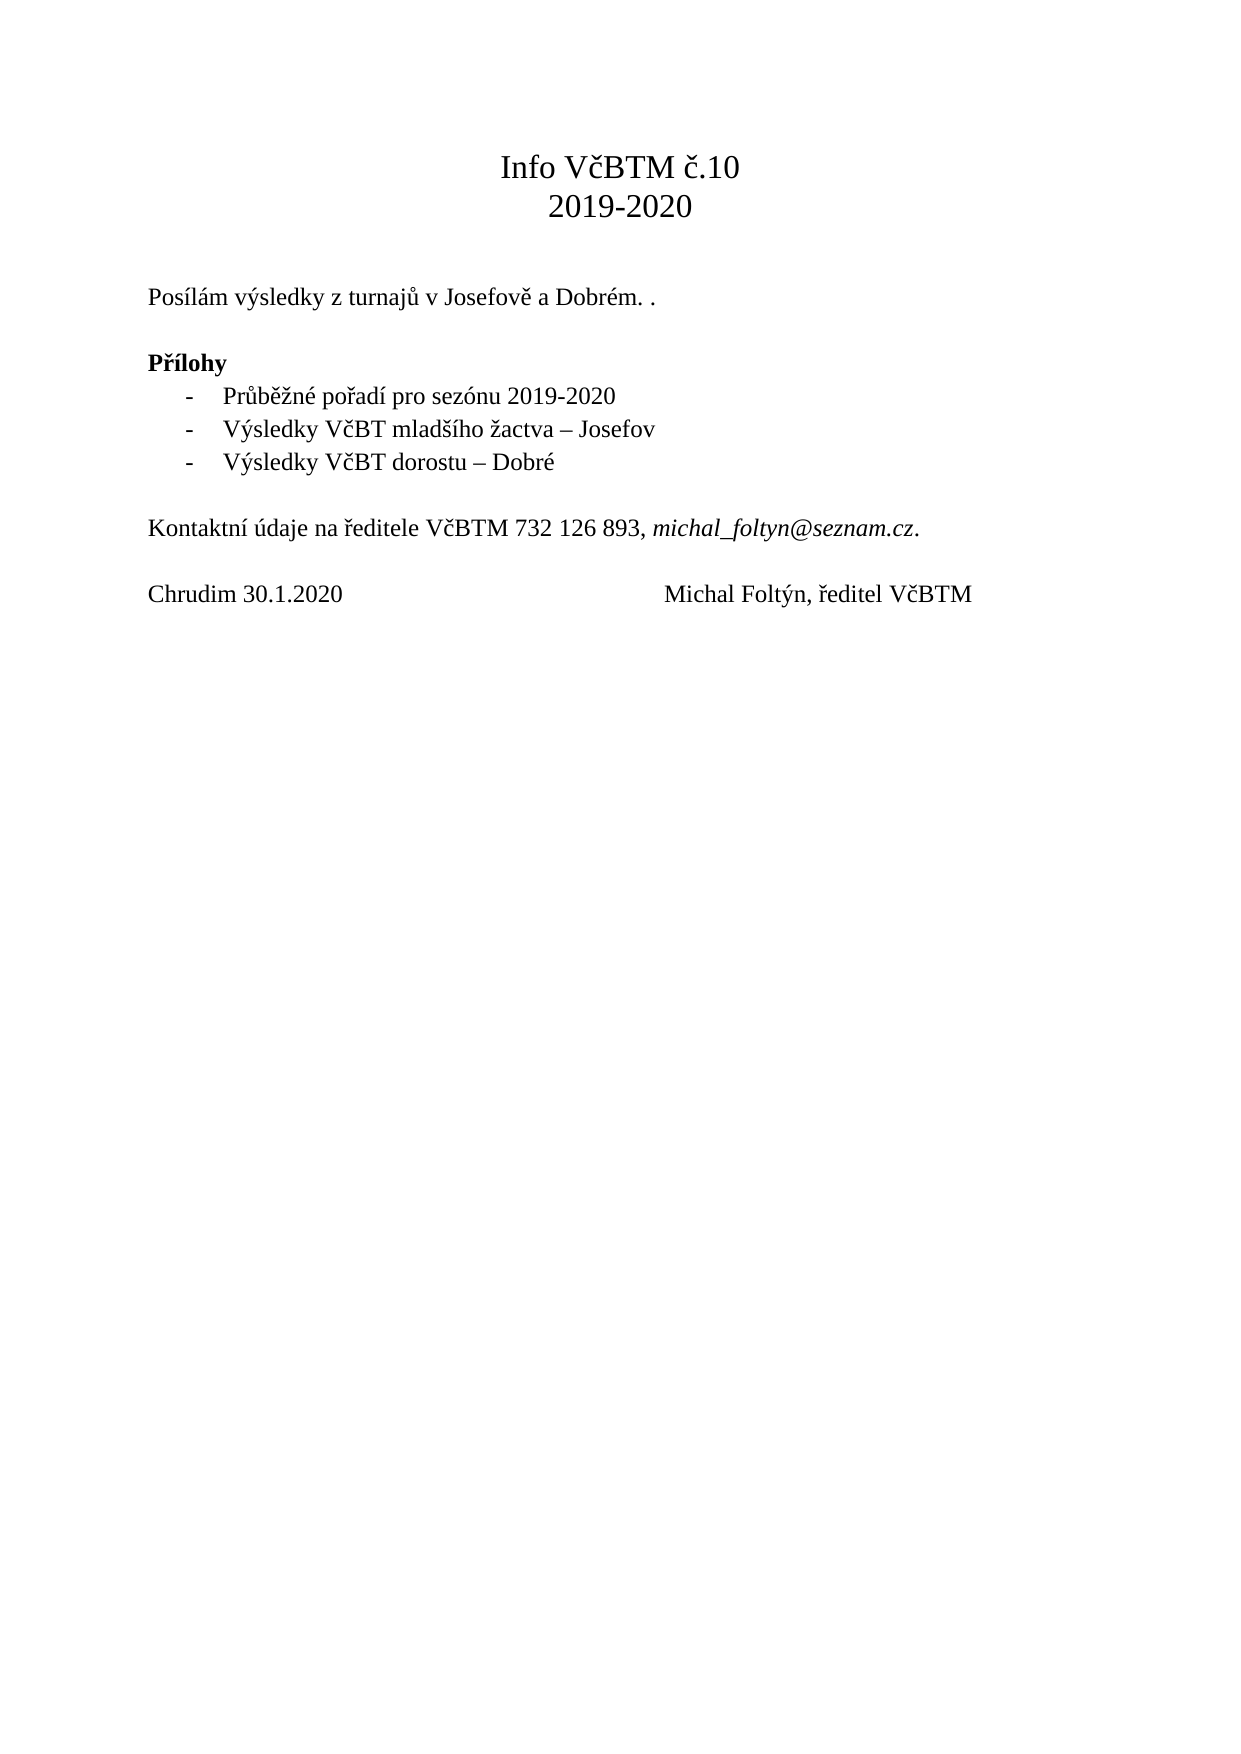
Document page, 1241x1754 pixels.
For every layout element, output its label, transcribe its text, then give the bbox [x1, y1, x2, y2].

list Průběžné pořadí pro sezónu 2019-2020 [185, 381, 1093, 409]
text Přílohy [148, 348, 1093, 377]
text Posílám výsledky z turnajů v Josefově a Dobrém. . [148, 282, 1093, 311]
text Kontaktní údaje na ředitele VčBTM 732 126 893, . [148, 513, 1093, 542]
list Výsledky VčBT mladšího žactva – Josefov [185, 414, 1093, 443]
text Info VčBTM č.10 [148, 148, 1093, 186]
text 2019-2020 [148, 186, 1093, 224]
text Chrudim 30.1.2020 Michal Foltýn, ředitel VčBTM [148, 579, 1093, 608]
list Výsledky VčBT dorostu – Dobré [185, 447, 1093, 476]
